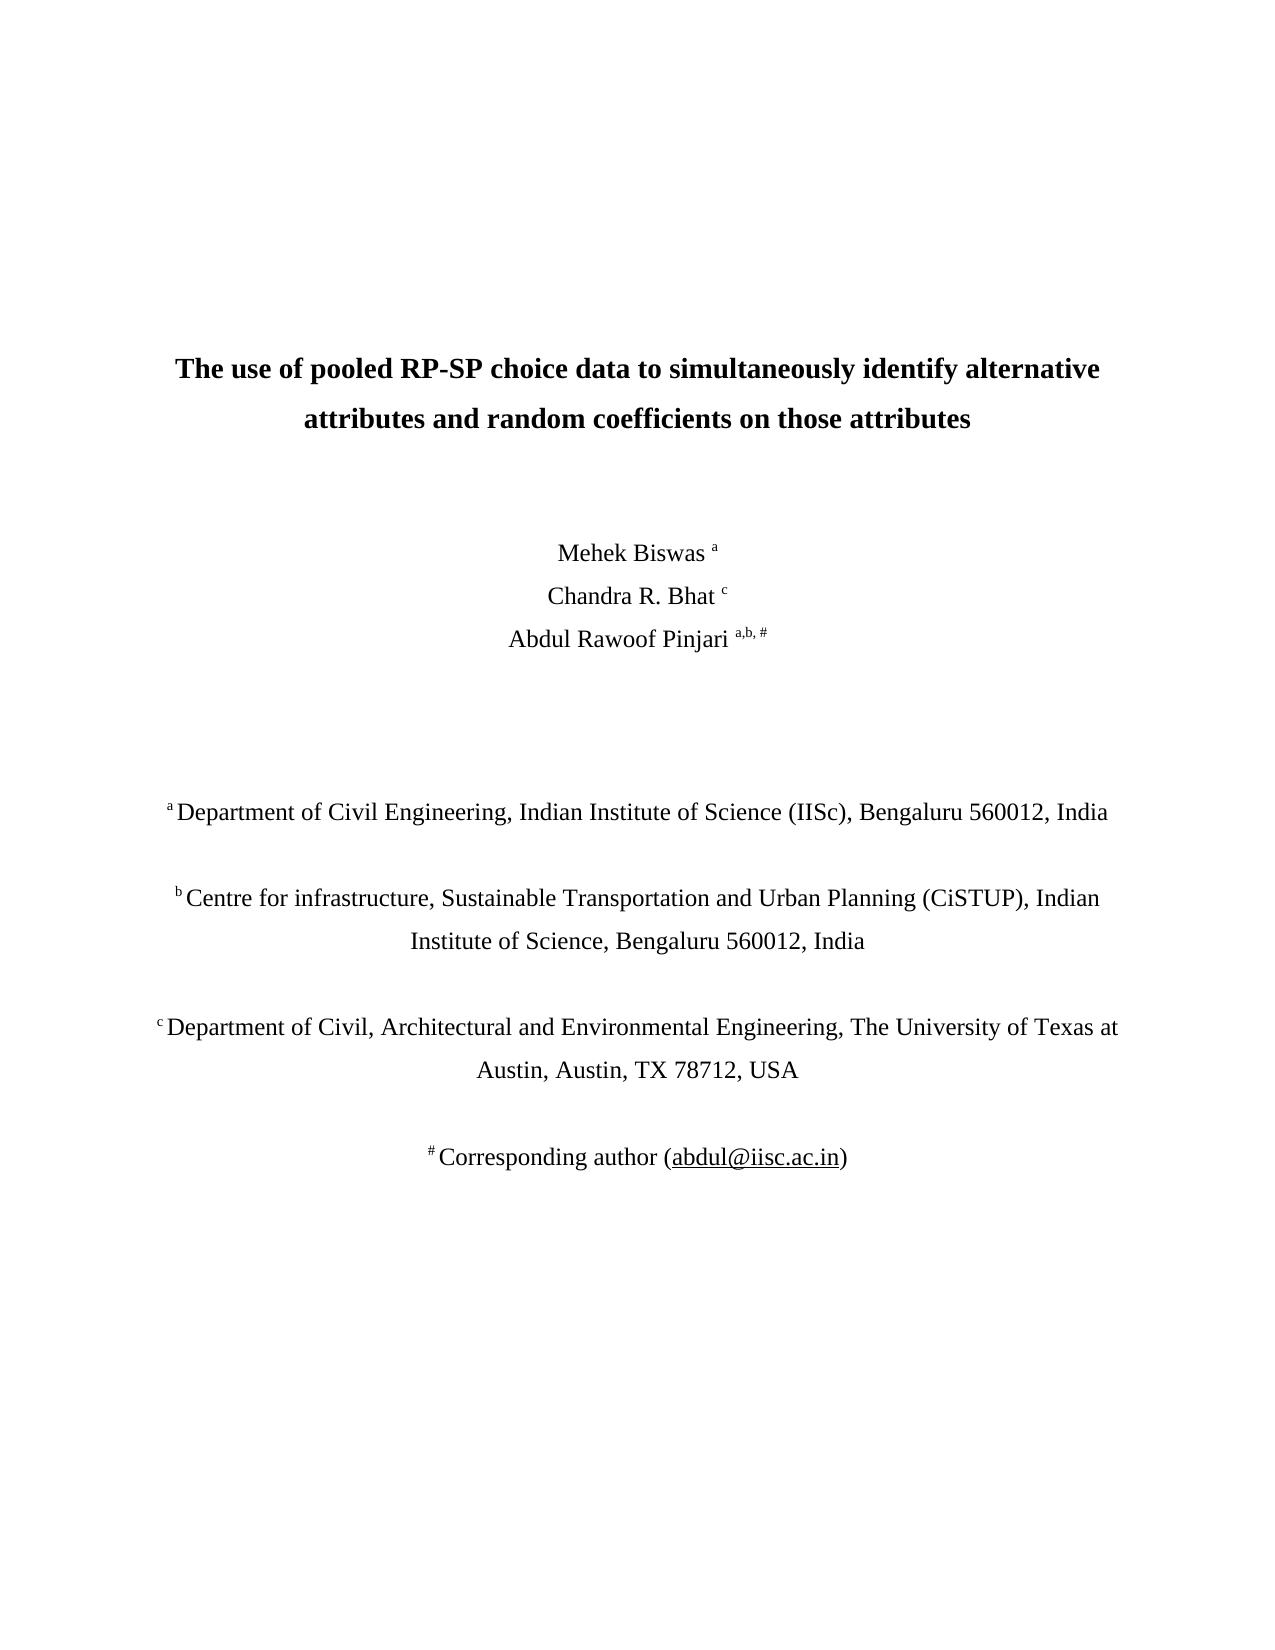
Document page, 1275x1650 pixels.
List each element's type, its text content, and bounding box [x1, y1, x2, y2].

text Abdul Rawoof Pinjari a,b, # [150, 624, 1125, 653]
text Chandra R. Bhat c [150, 581, 1125, 610]
text b Centre for infrastructure, Sustainable Transportation and Urban Planning (CiSTUP), Indian Institute of Science, Bengaluru 560012, India [150, 883, 1125, 955]
text # Corresponding author (abdul@iisc.ac.in) [150, 1142, 1125, 1171]
text c Department of Civil, Architectural and Environmental Engineering, The University of Texas at Austin, Austin, TX 78712, USA [150, 1012, 1125, 1084]
text Mehek Biswas a [150, 538, 1125, 567]
text The use of pooled RP-SP choice data to simultaneously identify alternative attributes and random coefficients on those attributes [150, 351, 1125, 435]
text a Department of Civil Engineering, Indian Institute of Science (IISc), Bengaluru 560012, India [150, 797, 1125, 826]
